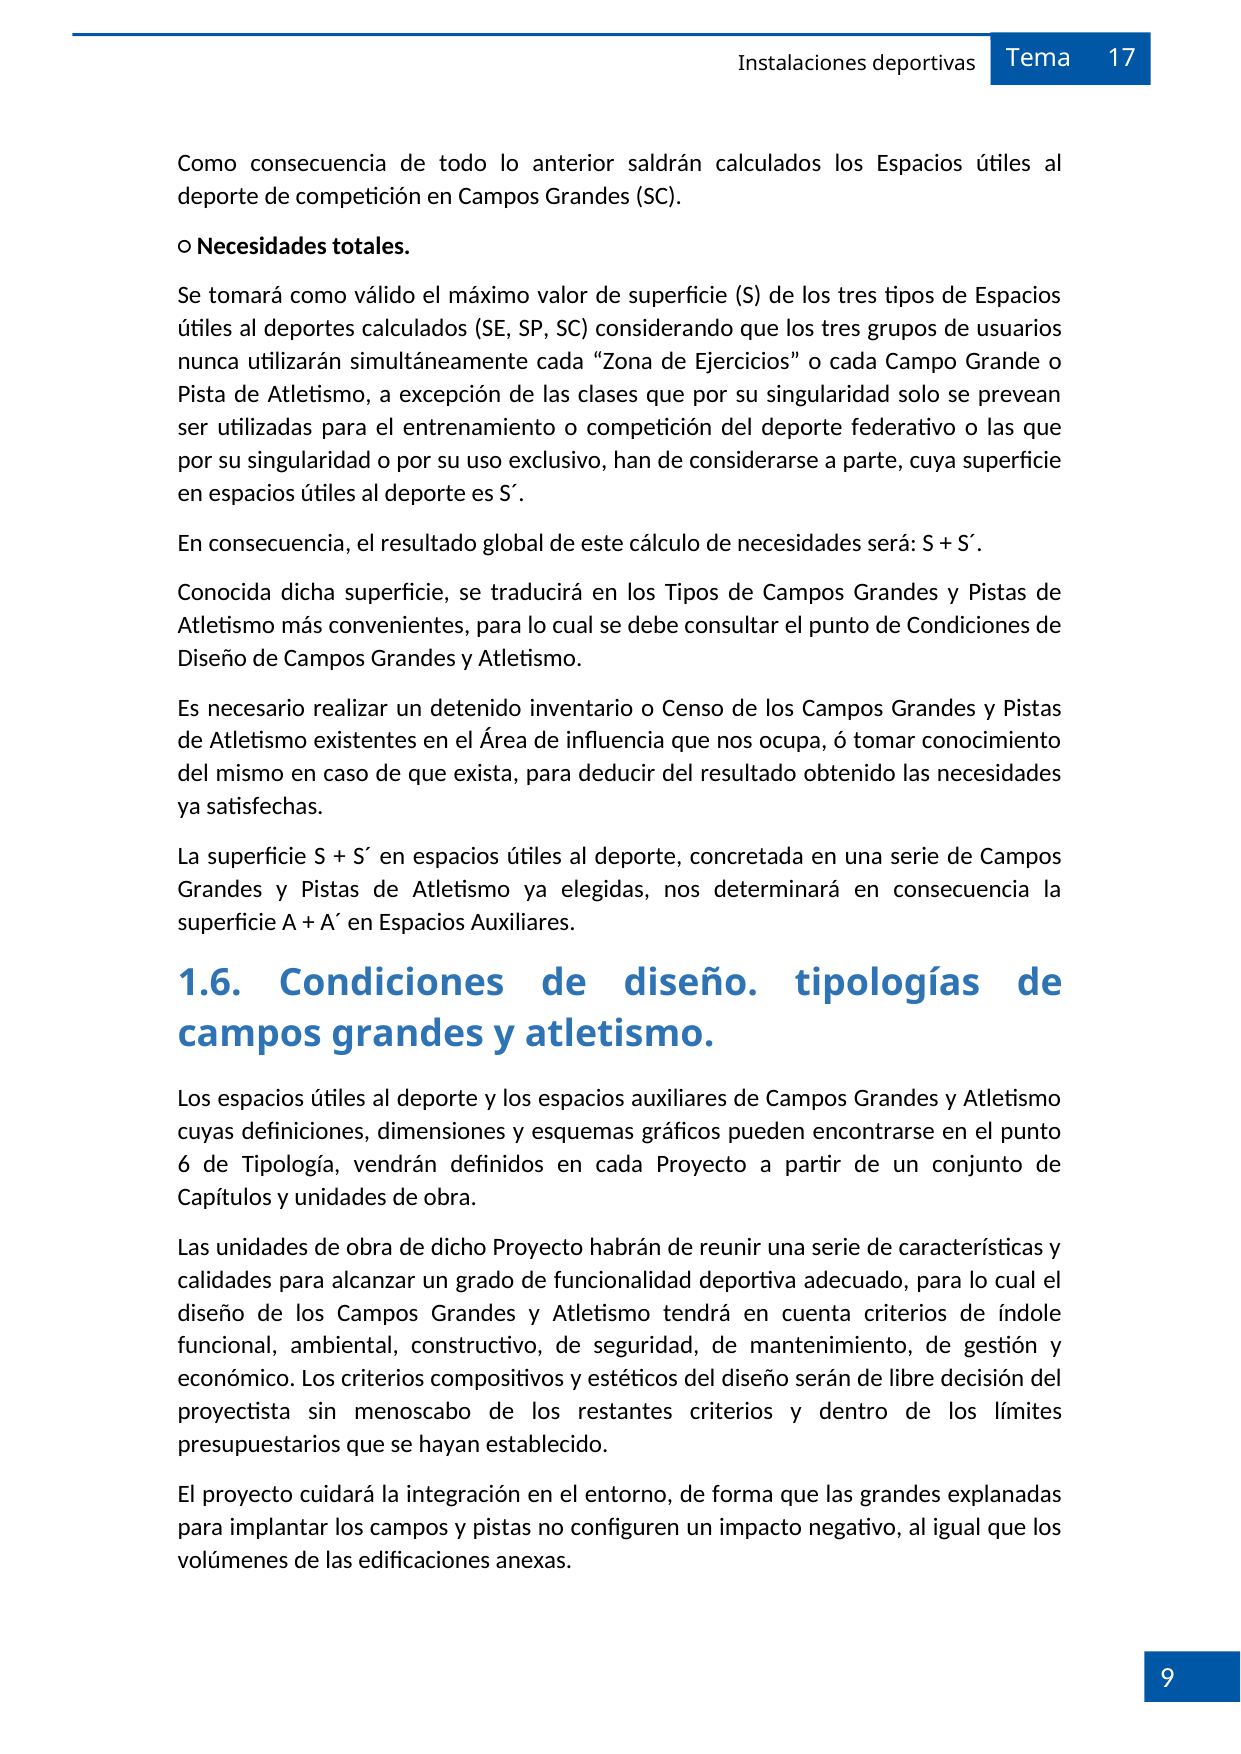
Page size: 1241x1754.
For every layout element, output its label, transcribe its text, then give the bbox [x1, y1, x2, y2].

text Se tomará como válido el máximo valor de superficie (S) de los tres tipos de Espacios útiles al deportes calculados (SE, SP, SC) considerando que los tres grupos de usuarios nunca utilizarán simultáneamente cada “Zona de Ejercicios” o cada Campo Grande o Pista de Atletismo, a excepción de las clases que por su singularidad solo se prevean ser utilizadas para el entrenamiento o competición del deporte federativo o las que por su singularidad o por su uso exclusivo, han de considerarse a parte, cuya superficie en espacios útiles al deporte es S´. [177, 280, 1063, 508]
text En consecuencia, el resultado global de este cálculo de necesidades será: S + S´. [177, 527, 1063, 557]
text Conocida dicha superficie, se traducirá en los Tipos de Campos Grandes y Pistas de Atletismo más convenientes, para lo cual se debe consultar el punto de Condiciones de Diseño de Campos Grandes y Atletismo. [177, 576, 1063, 673]
text Las unidades de obra de dicho Proyecto habrán de reunir una serie de características y calidades para alcanzar un grado de funcionalidad deportiva adecuado, para lo cual el diseño de los Campos Grandes y Atletismo tendrá en cuenta criterios de índole funcional, ambiental, constructivo, de seguridad, de mantenimiento, de gestión y económico. Los criterios compositivos y estéticos del diseño serán de libre decisión del proyectista sin menoscabo de los restantes criterios y dentro de los límites presupuestarios que se hayan establecido. [177, 1231, 1063, 1459]
text ○ Necesidades totales. [177, 230, 1063, 261]
text La superficie S + S´ en espacios útiles al deporte, concretada en una serie de Campos Grandes y Pistas de Atletismo ya elegidas, nos determinará en consecuencia la superficie A + A´ en Espacios Auxiliares. [177, 840, 1063, 936]
text El proyecto cuidará la integración en el entorno, de forma que las grandes explanadas para implantar los campos y pistas no configuren un impacto negativo, al igual que los volúmenes de las edificaciones anexas. [177, 1478, 1063, 1574]
text Es necesario realizar un detenido inventario o Censo de los Campos Grandes y Pistas de Atletismo existentes en el Área de influencia que nos ocupa, ó tomar conocimiento del mismo en caso de que exista, para deducir del resultado obtenido las necesidades ya satisfechas. [177, 692, 1063, 821]
text Los espacios útiles al deporte y los espacios auxiliares de Campos Grandes y Atletismo cuyas definiciones, dimensiones y esquemas gráficos pueden encontrarse en el punto 6 de Tipología, vendrán definidos en cada Proyecto a partir de un conjunto de Capítulos y unidades de obra. [177, 1083, 1063, 1212]
subtitle 1.6. Condiciones de diseño. tipologías de campos grandes y atletismo. [177, 956, 1063, 1058]
text Como consecuencia de todo lo anterior saldrán calculados los Espacios útiles al deporte de competición en Campos Grandes (SC). [177, 148, 1063, 211]
